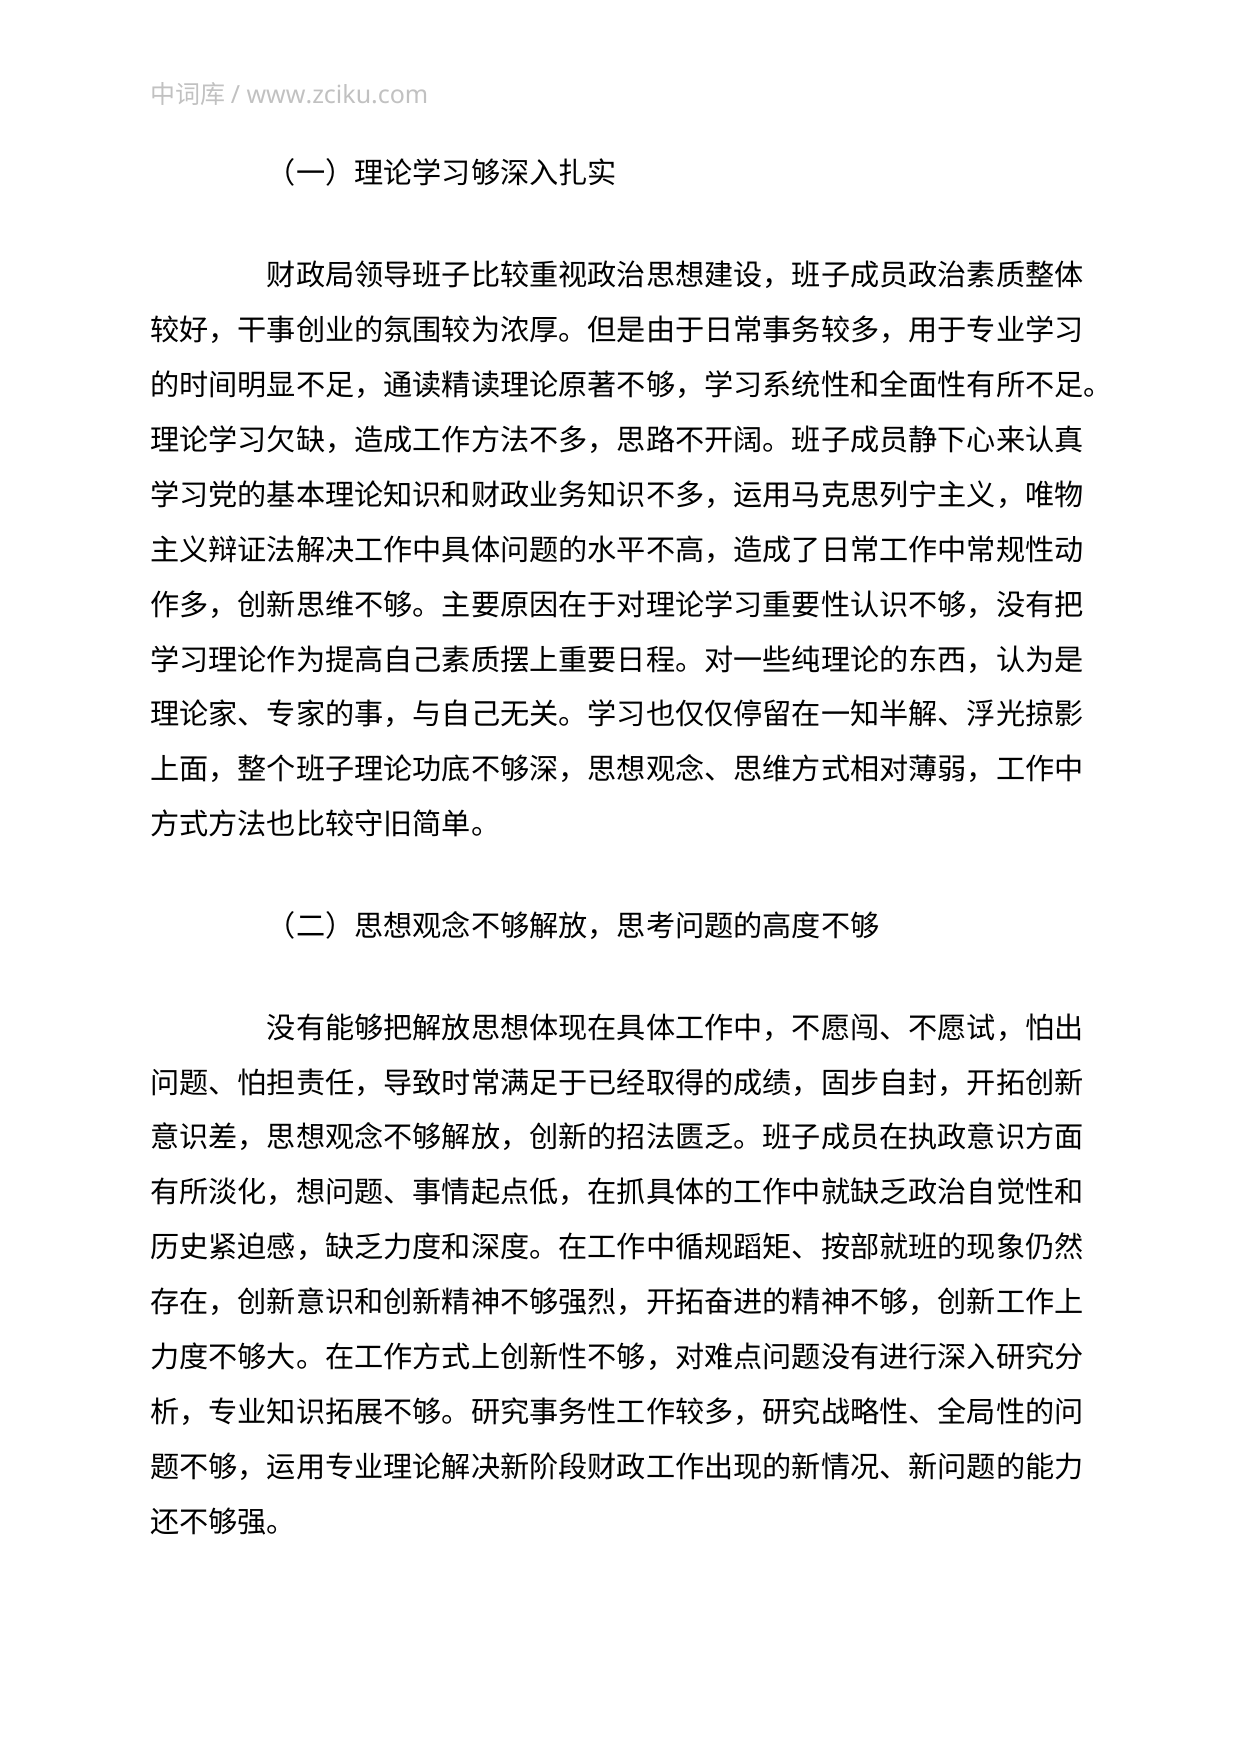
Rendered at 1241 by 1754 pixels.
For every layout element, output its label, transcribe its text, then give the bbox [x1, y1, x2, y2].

text （一）理论学习够深入扎实 [150, 150, 1090, 192]
text 财政局领导班子比较重视政治思想建设，班子成员政治素质整体较好，干事创业的氛围较为浓厚。但是由于日常事务较多，用于专业学习的时间明显不足，通读精读理论原著不够，学习系统性和全面性有所不足。理论学习欠缺，造成工作方法不多，思路不开阔。班子成员静下心来认真学习党的基本理论知识和财政业务知识不多，运用马克思列宁主义，唯物主义辩证法解决工作中具体问题的水平不高，造成了日常工作中常规性动作多，创新思维不够。主要原因在于对理论学习重要性认识不够，没有把学习理论作为提高自己素质摆上重要日程。对一些纯理论的东西，认为是理论家、专家的事，与自己无关。学习也仅仅停留在一知半解、浮光掠影上面，整个班子理论功底不够深，思想观念、思维方式相对薄弱，工作中方式方法也比较守旧简单。 [150, 252, 1090, 843]
text （二）思想观念不够解放，思考问题的高度不够 [150, 902, 1090, 945]
text 没有能够把解放思想体现在具体工作中，不愿闯、不愿试，怕出问题、怕担责任，导致时常满足于已经取得的成绩，固步自封，开拓创新意识差，思想观念不够解放，创新的招法匮乏。班子成员在执政意识方面有所淡化，想问题、事情起点低，在抓具体的工作中就缺乏政治自觉性和历史紧迫感，缺乏力度和深度。在工作中循规蹈矩、按部就班的现象仍然存在，创新意识和创新精神不够强烈，开拓奋进的精神不够，创新工作上力度不够大。在工作方式上创新性不够，对难点问题没有进行深入研究分析，专业知识拓展不够。研究事务性工作较多，研究战略性、全局性的问题不够，运用专业理论解决新阶段财政工作出现的新情况、新问题的能力还不够强。 [150, 1004, 1090, 1541]
